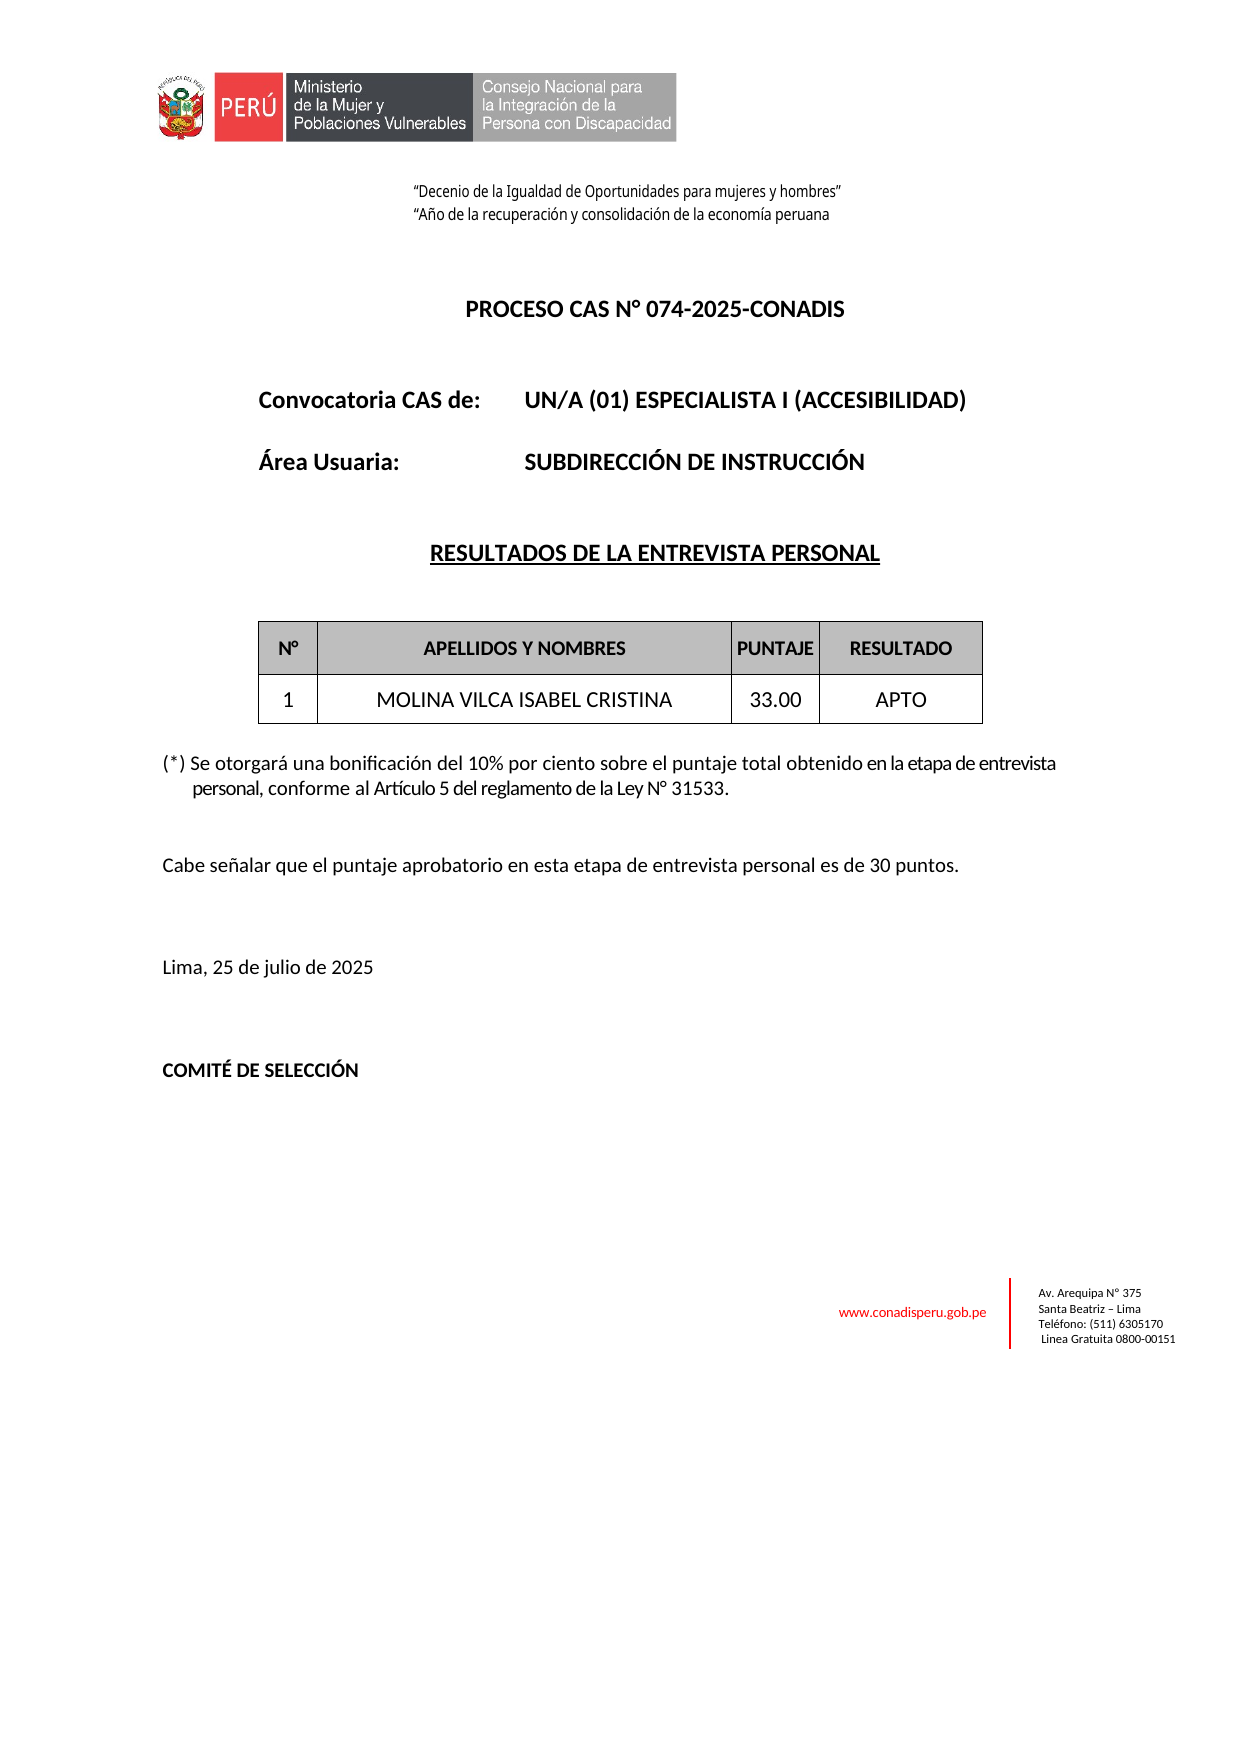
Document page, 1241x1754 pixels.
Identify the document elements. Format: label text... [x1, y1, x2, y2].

text RESULTADOS DE LA ENTREVISTA PERSONAL [148, 537, 1162, 568]
table_header UN/A (01) ESPECIALISTA I (ACCESIBILIDAD) [513, 354, 1089, 415]
text Cabe señalar que el puntaje aprobatorio en esta etapa de entrevista personal es de 30 puntos. [162, 852, 1126, 877]
table_cell APTO [820, 675, 982, 723]
table_header RESULTADO [820, 622, 982, 674]
table_header Convocatoria CAS de: [248, 354, 513, 415]
picture [157, 72, 677, 142]
text (*) Se otorgará una bonificación del 10% por ciento sobre el puntaje total obtenido en la etapa de entrevista personal, conforme al Artículo 5 del reglamento de la Ley N° 31533. [162, 750, 1126, 801]
table_header N° [259, 622, 317, 674]
table_header PUNTAJE [732, 622, 819, 674]
table_cell SUBDIRECCIÓN DE INSTRUCCIÓN [513, 415, 1089, 476]
text Lima, 25 de julio de 2025 [162, 954, 1126, 980]
text PROCESO CAS N° 074-2025-CONADIS [148, 293, 1163, 323]
text www.conadisperu.gob.pe [148, 1303, 986, 1321]
table_cell 33.00 [732, 675, 819, 723]
text COMITÉ DE SELECCIÓN [162, 1057, 1126, 1082]
text Linea Gratuita 0800-00151 [1041, 1332, 1181, 1347]
table_cell Área Usuaria: [248, 415, 513, 476]
table_cell 1 [259, 675, 317, 723]
table_header APELLIDOS Y NOMBRES [318, 622, 731, 674]
text “Año de la recuperación y consolidación de la economía peruana [414, 202, 843, 225]
table_cell MOLINA VILCA ISABEL CRISTINA [318, 675, 731, 723]
text “Decenio de la Igualdad de Oportunidades para mujeres y hombres” [414, 179, 843, 202]
text Av. Arequipa Nº 375 Santa Beatriz – Lima Teléfono: (511) 6305170 [1038, 1286, 1164, 1332]
